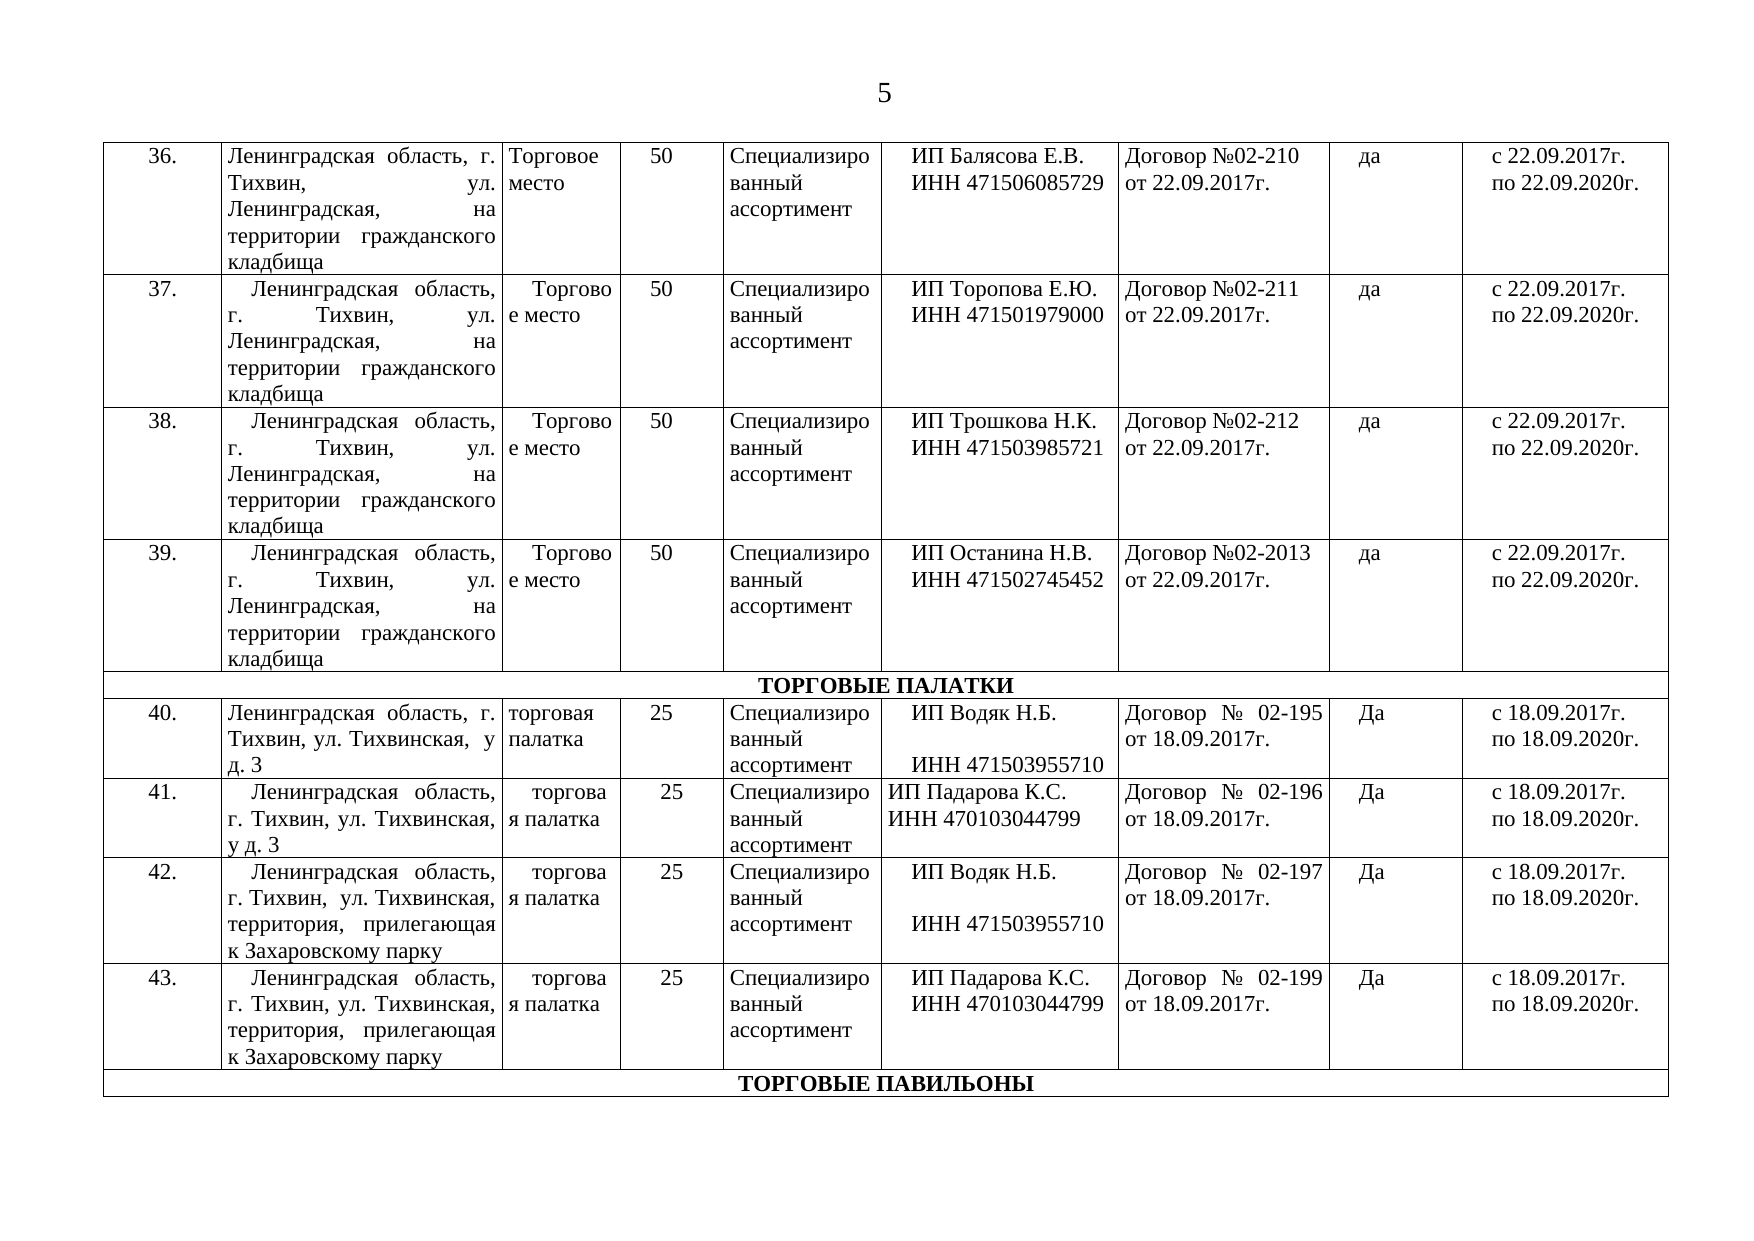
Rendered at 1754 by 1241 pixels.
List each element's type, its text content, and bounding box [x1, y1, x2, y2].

table_cell Торговое место [503, 143, 620, 274]
table_cell 39. [104, 540, 221, 671]
table_cell с 18.09.2017г. по 18.09.2020г. [1463, 964, 1668, 1069]
table_cell 50 [621, 275, 723, 407]
table_cell Да [1330, 779, 1462, 857]
table_cell 40. [104, 699, 221, 778]
table_cell Договор №02-2013 от 22.09.2017г. [1119, 540, 1329, 671]
table_cell Да [1330, 858, 1462, 963]
table_cell ИП Падарова К.С. ИНН 470103044799 [882, 964, 1118, 1069]
table_cell ИП Падарова К.С. ИНН 470103044799 [882, 779, 1118, 857]
table_cell Специализированный ассортимент [724, 779, 881, 857]
table_cell с 22.09.2017г. по 22.09.2020г. [1463, 408, 1668, 539]
table_cell торговая палатка [503, 699, 620, 778]
table_cell 38. [104, 408, 221, 539]
table_cell ИП Балясова Е.В. ИНН 471506085729 [882, 143, 1118, 274]
table_cell с 18.09.2017г. по 18.09.2020г. [1463, 779, 1668, 857]
table_cell Договор №02-212 от 22.09.2017г. [1119, 408, 1329, 539]
table_cell 43. [104, 964, 221, 1069]
table_cell Специализированный ассортимент [724, 540, 881, 671]
table_cell 41. [104, 779, 221, 857]
table_cell Специализированный ассортимент [724, 964, 881, 1069]
table_cell 37. [104, 275, 221, 407]
table_cell торговая палатка [503, 858, 620, 963]
table_cell 25 [621, 858, 723, 963]
table_cell Торговое место [503, 540, 620, 671]
table_cell торговая палатка [503, 779, 620, 857]
table_cell ИП Водяк Н.Б. ИНН 471503955710 [882, 858, 1118, 963]
table_cell Специализированный ассортимент [724, 699, 881, 778]
table_cell Ленинградская область, г. Тихвин, ул. Тихвинская, у д. 3 [222, 699, 502, 778]
table_cell с 22.09.2017г. по 22.09.2020г. [1463, 540, 1668, 671]
table_cell 42. [104, 858, 221, 963]
table_cell ИП Трошкова Н.К. ИНН 471503985721 [882, 408, 1118, 539]
table_cell с 22.09.2017г. по 22.09.2020г. [1463, 275, 1668, 407]
table_cell да [1330, 143, 1462, 274]
table_cell 25 [621, 699, 723, 778]
table_cell ИП Останина Н.В. ИНН 471502745452 [882, 540, 1118, 671]
table_cell да [1330, 540, 1462, 671]
table_cell Договор №02-211 от 22.09.2017г. [1119, 275, 1329, 407]
table_cell Специализированный ассортимент [724, 408, 881, 539]
table_cell Да [1330, 964, 1462, 1069]
table_cell Договор № 02-197 от 18.09.2017г. [1119, 858, 1329, 963]
table_cell 50 [621, 540, 723, 671]
table_cell с 22.09.2017г. по 22.09.2020г. [1463, 143, 1668, 274]
table_cell 25 [621, 964, 723, 1069]
table_cell Ленинградская область, г. Тихвин, ул. Ленинградская, на территории гражданского кладбища [222, 540, 502, 671]
table_cell с 18.09.2017г. по 18.09.2020г. [1463, 699, 1668, 778]
table_cell Специализированный ассортимент [724, 143, 881, 274]
table_cell ИП Торопова Е.Ю. ИНН 471501979000 [882, 275, 1118, 407]
table_cell Ленинградская область, г. Тихвин, ул. Тихвинская, территория, прилегающая к Захаровскому парку [222, 858, 502, 963]
table_cell Специализированный ассортимент [724, 275, 881, 407]
table_cell Договор № 02-195 от 18.09.2017г. [1119, 699, 1329, 778]
table_cell Ленинградская область, г. Тихвин, ул. Тихвинская, территория, прилегающая к Захаровскому парку [222, 964, 502, 1069]
table_cell Торговое место [503, 275, 620, 407]
table_cell 36. [104, 143, 221, 274]
table_cell Да [1330, 699, 1462, 778]
table_cell Ленинградская область, г. Тихвин, ул. Ленинградская, на территории гражданского кладбища [222, 408, 502, 539]
table_cell 50 [621, 408, 723, 539]
table_cell Специализированный ассортимент [724, 858, 881, 963]
table_cell ТОРГОВЫЕ ПАЛАТКИ [104, 672, 1668, 698]
table_cell 25 [621, 779, 723, 857]
table_cell да [1330, 275, 1462, 407]
table_cell Договор № 02-196 от 18.09.2017г. [1119, 779, 1329, 857]
table_cell Договор № 02-199 от 18.09.2017г. [1119, 964, 1329, 1069]
table_cell да [1330, 408, 1462, 539]
table_cell ТОРГОВЫЕ ПАВИЛЬОНЫ [104, 1070, 1668, 1096]
table_cell Ленинградская область, г. Тихвин, ул. Тихвинская, у д. 3 [222, 779, 502, 857]
table_cell Ленинградская область, г. Тихвин, ул. Ленинградская, на территории гражданского кладбища [222, 143, 502, 274]
table_cell 50 [621, 143, 723, 274]
table_cell Торговое место [503, 408, 620, 539]
table_cell с 18.09.2017г. по 18.09.2020г. [1463, 858, 1668, 963]
table_cell Договор №02-210 от 22.09.2017г. [1119, 143, 1329, 274]
table_cell ИП Водяк Н.Б. ИНН 471503955710 [882, 699, 1118, 778]
table_cell Ленинградская область, г. Тихвин, ул. Ленинградская, на территории гражданского кладбища [222, 275, 502, 407]
table_cell торговая палатка [503, 964, 620, 1069]
